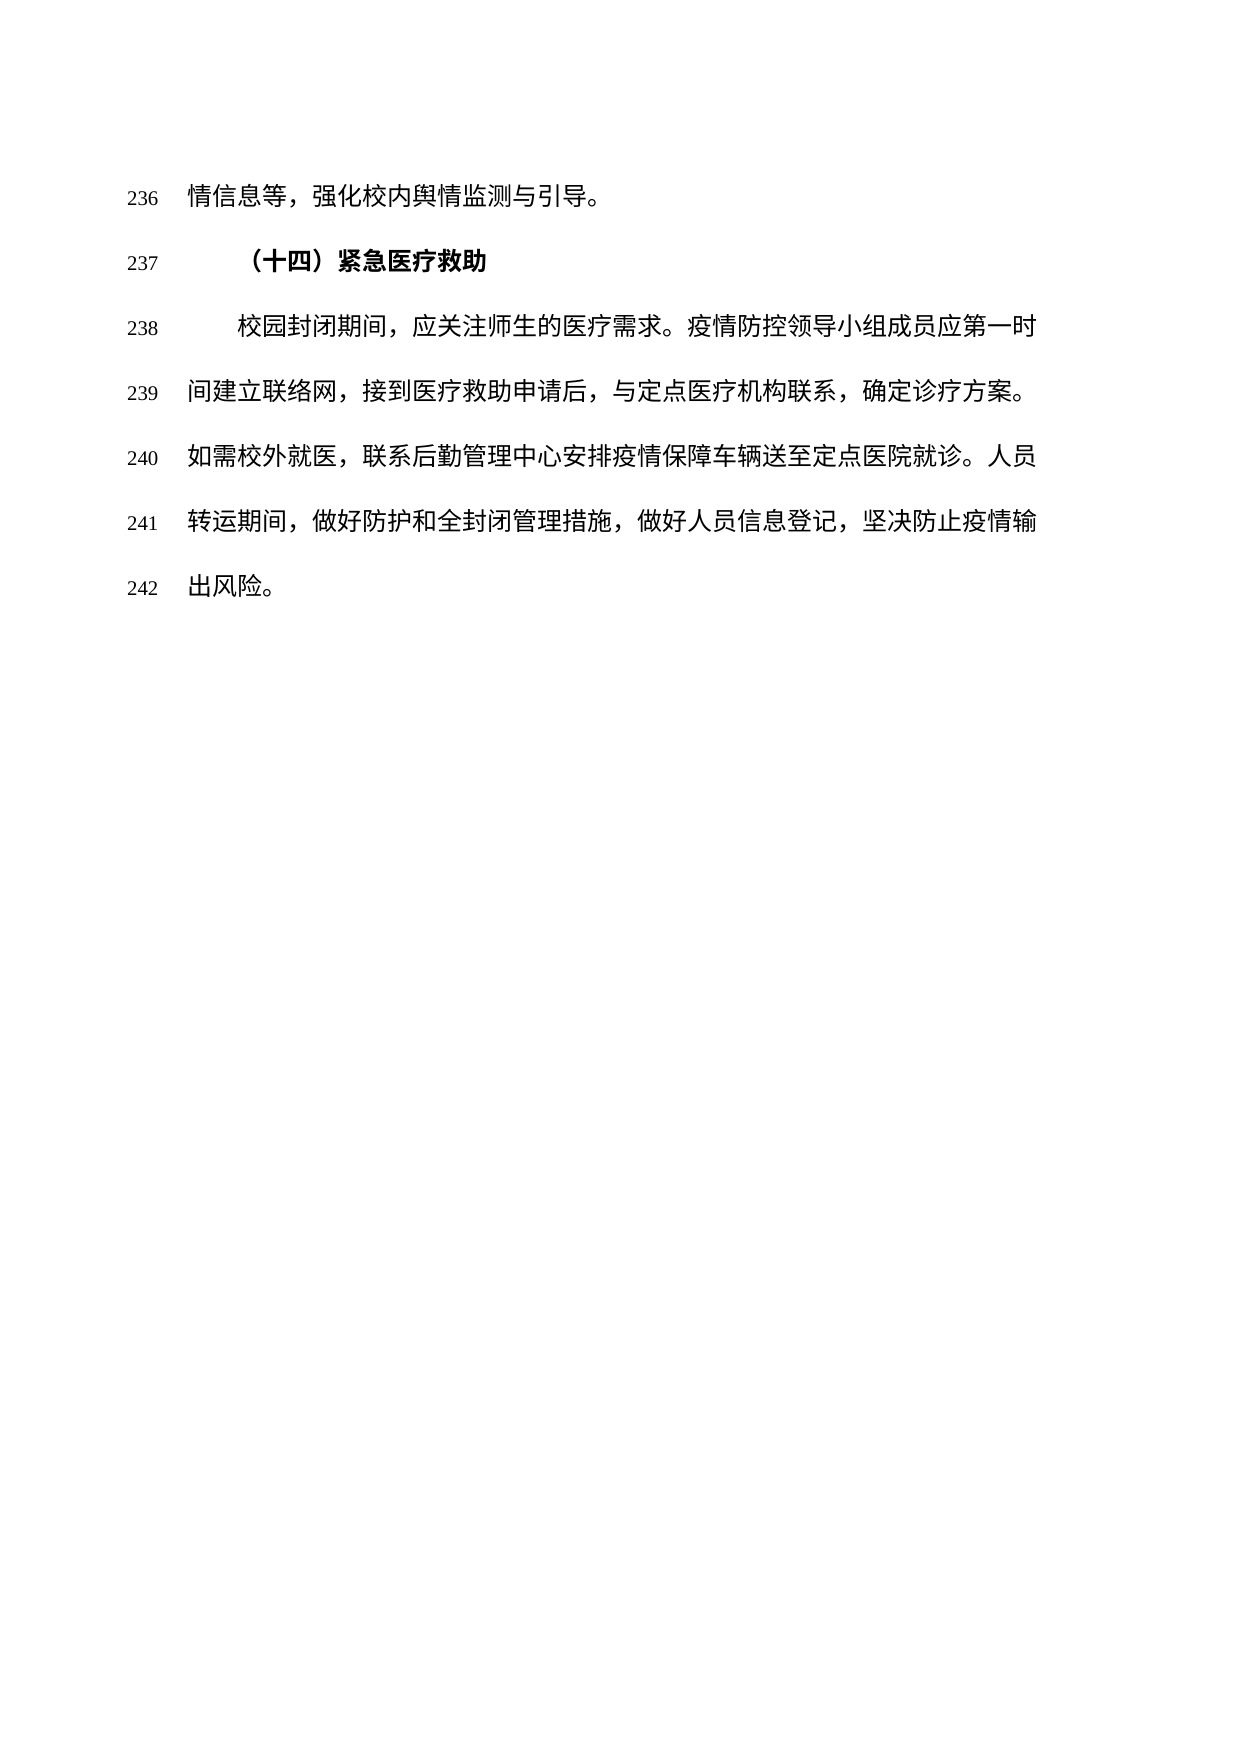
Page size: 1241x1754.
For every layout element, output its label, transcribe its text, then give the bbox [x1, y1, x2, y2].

text （十四）紧急医疗救助 [187, 227, 1053, 292]
text 校园封闭期间，应关注师生的医疗需求。疫情防控领导小组成员应第一时间建立联络网，接到医疗救助申请后，与定点医疗机构联系，确定诊疗方案。如需校外就医，联系后勤管理中心安排疫情保障车辆送至定点医院就诊。人员转运期间，做好防护和全封闭管理措施，做好人员信息登记，坚决防止疫情输出风险。 [187, 292, 1053, 617]
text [187, 162, 1053, 227]
